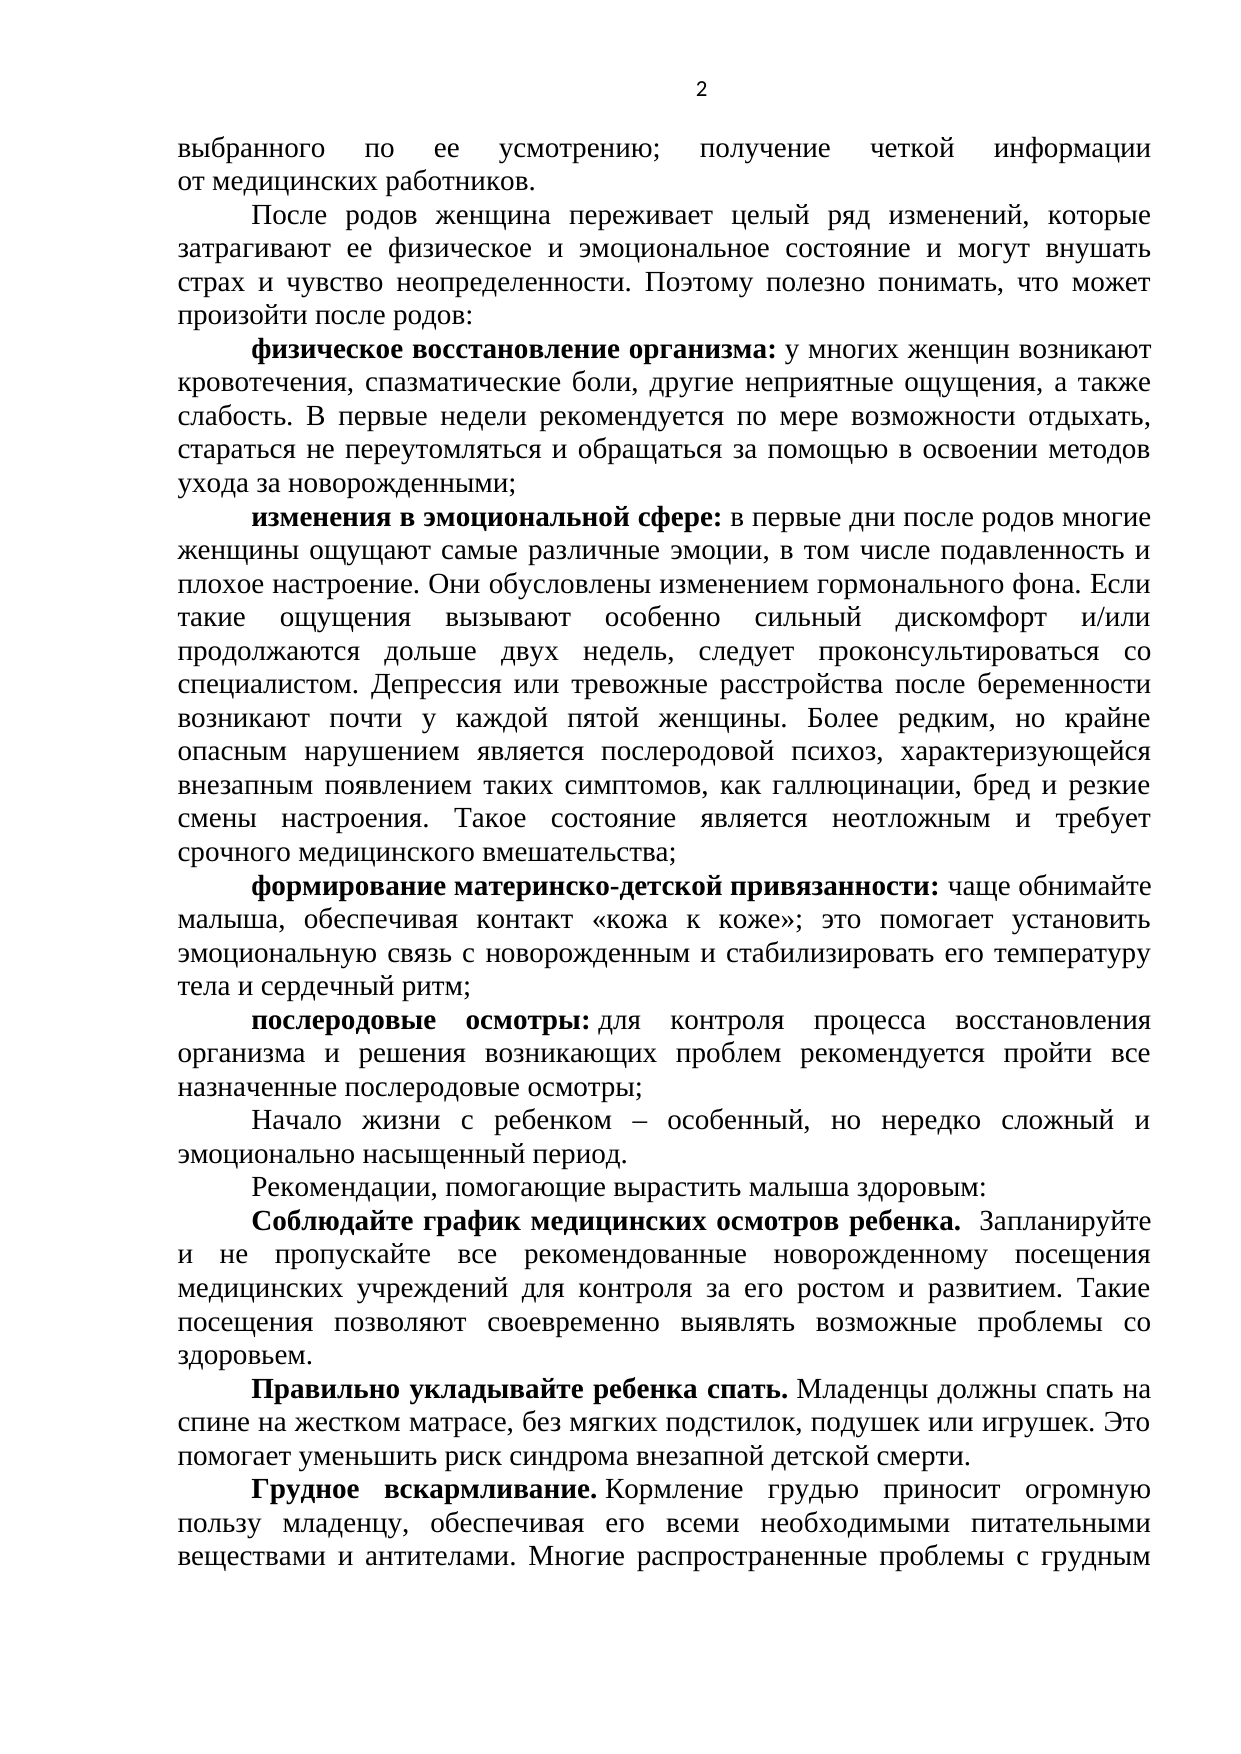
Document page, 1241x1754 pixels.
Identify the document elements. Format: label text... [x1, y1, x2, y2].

text изменения в эмоциональной сфере: в первые дни после родов многие женщины ощущают самые различные эмоции, в том числе подавленность и плохое настроение. Они обусловлены изменением гормонального фона. Если такие ощущения вызывают особенно сильный дискомфорт и/или продолжаются дольше двух недель, следует проконсультироваться со специалистом. Депрессия или тревожные расстройства после беременности возникают почти у каждой пятой женщины. Более редким, но крайне опасным нарушением является послеродовой психоз, характеризующейся внезапным появлением таких симптомов, как галлюцинации, бред и резкие смены настроения. Такое состояние является неотложным и требует срочного медицинского вмешательства; [177, 499, 1152, 868]
text физическое восстановление организма: у многих женщин возникают кровотечения, спазматические боли, другие неприятные ощущения, а также слабость. В первые недели рекомендуется по мере возможности отдыхать, стараться не переутомляться и обращаться за помощью в освоении методов ухода за новорожденными; [177, 331, 1152, 499]
text Рекомендации, помогающие вырастить малыша здоровым: [177, 1169, 1152, 1203]
text Правильно укладывайте ребенка спать. Младенцы должны спать на спине на жестком матрасе, без мягких подстилок, подушек или игрушек. Это помогает уменьшить риск синдрома внезапной детской смерти. [177, 1371, 1152, 1471]
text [177, 130, 1152, 197]
text Соблюдайте график медицинских осмотров ребенка. Запланируйте и не пропускайте все рекомендованные новорожденному посещения медицинских учреждений для контроля за его ростом и развитием. Такие посещения позволяют своевременно выявлять возможные проблемы со здоровьем. [177, 1203, 1152, 1371]
text Начало жизни с ребенком – особенный, но нередко сложный и эмоционально насыщенный период. [177, 1102, 1152, 1169]
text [177, 1471, 1152, 1572]
text После родов женщина переживает целый ряд изменений, которые затрагивают ее физическое и эмоциональное состояние и могут внушать страх и чувство неопределенности. Поэтому полезно понимать, что может произойти после родов: [177, 197, 1152, 331]
text послеродовые осмотры: для контроля процесса восстановления организма и решения возникающих проблем рекомендуется пройти все назначенные послеродовые осмотры; [177, 1002, 1152, 1102]
text формирование материнско-детской привязанности: чаще обнимайте малыша, обеспечивая контакт «кожа к коже»; это помогает установить эмоциональную связь с новорожденным и стабилизировать его температуру тела и сердечный ритм; [177, 868, 1152, 1002]
